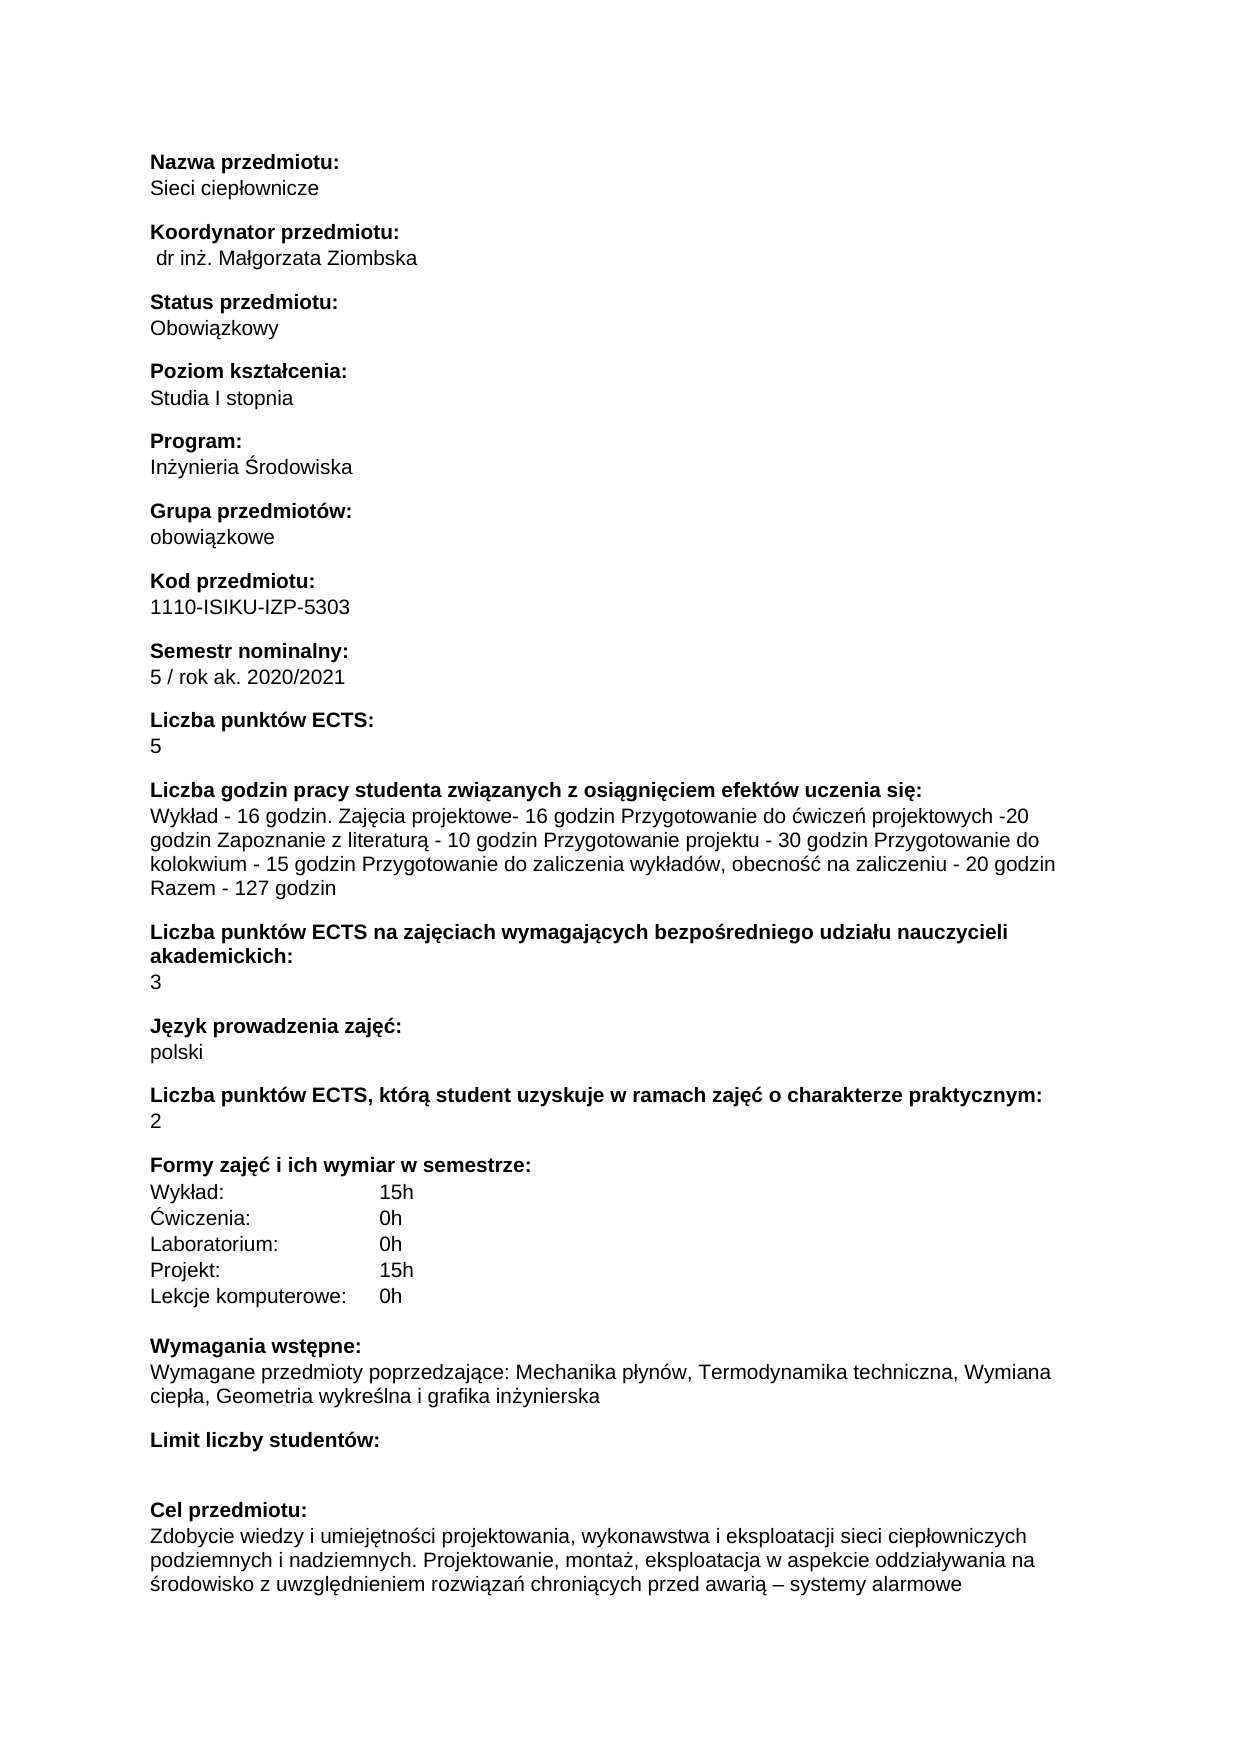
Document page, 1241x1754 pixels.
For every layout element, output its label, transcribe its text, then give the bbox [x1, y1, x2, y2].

table_cell Lekcje komputerowe: [140, 1284, 367, 1308]
table_cell 15h [369, 1256, 597, 1282]
text Koordynator przedmiotu: [150, 220, 1090, 244]
table_header Wykład: [140, 1180, 367, 1204]
text 5 [150, 734, 1090, 758]
text Liczba punktów ECTS na zajęciach wymagających bezpośredniego udziału nauczycieli akademickich: [150, 920, 1090, 968]
table_cell 0h [369, 1230, 597, 1256]
text obowiązkowe [150, 525, 1090, 549]
text Język prowadzenia zajęć: [150, 1013, 1090, 1037]
text Grupa przedmiotów: [150, 499, 1090, 523]
table_cell 0h [369, 1282, 597, 1308]
text dr inż. Małgorzata Ziombska [150, 246, 1090, 270]
table_header 15h [369, 1180, 597, 1204]
text Kod przedmiotu: [150, 569, 1090, 593]
text Liczba punktów ECTS: [150, 708, 1090, 732]
text Liczba godzin pracy studenta związanych z osiągnięciem efektów uczenia się: [150, 778, 1090, 802]
text 1110-ISIKU-IZP-5303 [150, 595, 1090, 619]
text Formy zajęć i ich wymiar w semestrze: [150, 1153, 1090, 1177]
text 2 [150, 1109, 1090, 1133]
text 3 [150, 970, 1090, 994]
text Cel przedmiotu: [150, 1497, 1090, 1521]
text Liczba punktów ECTS, którą student uzyskuje w ramach zajęć o charakterze praktycznym: [150, 1083, 1090, 1107]
text Limit liczby studentów: [150, 1428, 1090, 1452]
text Studia I stopnia [150, 385, 1090, 409]
table_cell 0h [369, 1204, 597, 1230]
text Nazwa przedmiotu: [150, 150, 1090, 174]
text Poziom kształcenia: [150, 359, 1090, 383]
text Zdobycie wiedzy i umiejętności projektowania, wykonawstwa i eksploatacji sieci ciepłowniczych podziemnych i nadziemnych. Projektowanie, montaż, eksploatacja w aspekcie oddziaływania na środowisko z uwzględnieniem rozwiązań chroniących przed awarią – systemy alarmowe [150, 1523, 1090, 1595]
text Wymagania wstępne: [150, 1334, 1090, 1358]
text Sieci ciepłownicze [150, 176, 1090, 200]
text Wykład - 16 godzin. Zajęcia projektowe- 16 godzin Przygotowanie do ćwiczeń projektowych -20 godzin Zapoznanie z literaturą - 10 godzin Przygotowanie projektu - 30 godzin Przygotowanie do kolokwium - 15 godzin Przygotowanie do zaliczenia wykładów, obecność na zaliczeniu - 20 godzin Razem - 127 godzin [150, 804, 1090, 900]
text 5 / rok ak. 2020/2021 [150, 664, 1090, 688]
text polski [150, 1039, 1090, 1063]
text Inżynieria Środowiska [150, 455, 1090, 479]
text Obowiązkowy [150, 316, 1090, 339]
text Wymagane przedmioty poprzedzające: Mechanika płynów, Termodynamika techniczna, Wymiana ciepła, Geometria wykreślna i grafika inżynierska [150, 1360, 1090, 1408]
text Program: [150, 429, 1090, 453]
table_cell Projekt: [140, 1258, 367, 1282]
table_cell Laboratorium: [140, 1232, 367, 1256]
text Status przedmiotu: [150, 289, 1090, 313]
table_cell Ćwiczenia: [140, 1206, 367, 1230]
text Semestr nominalny: [150, 638, 1090, 662]
